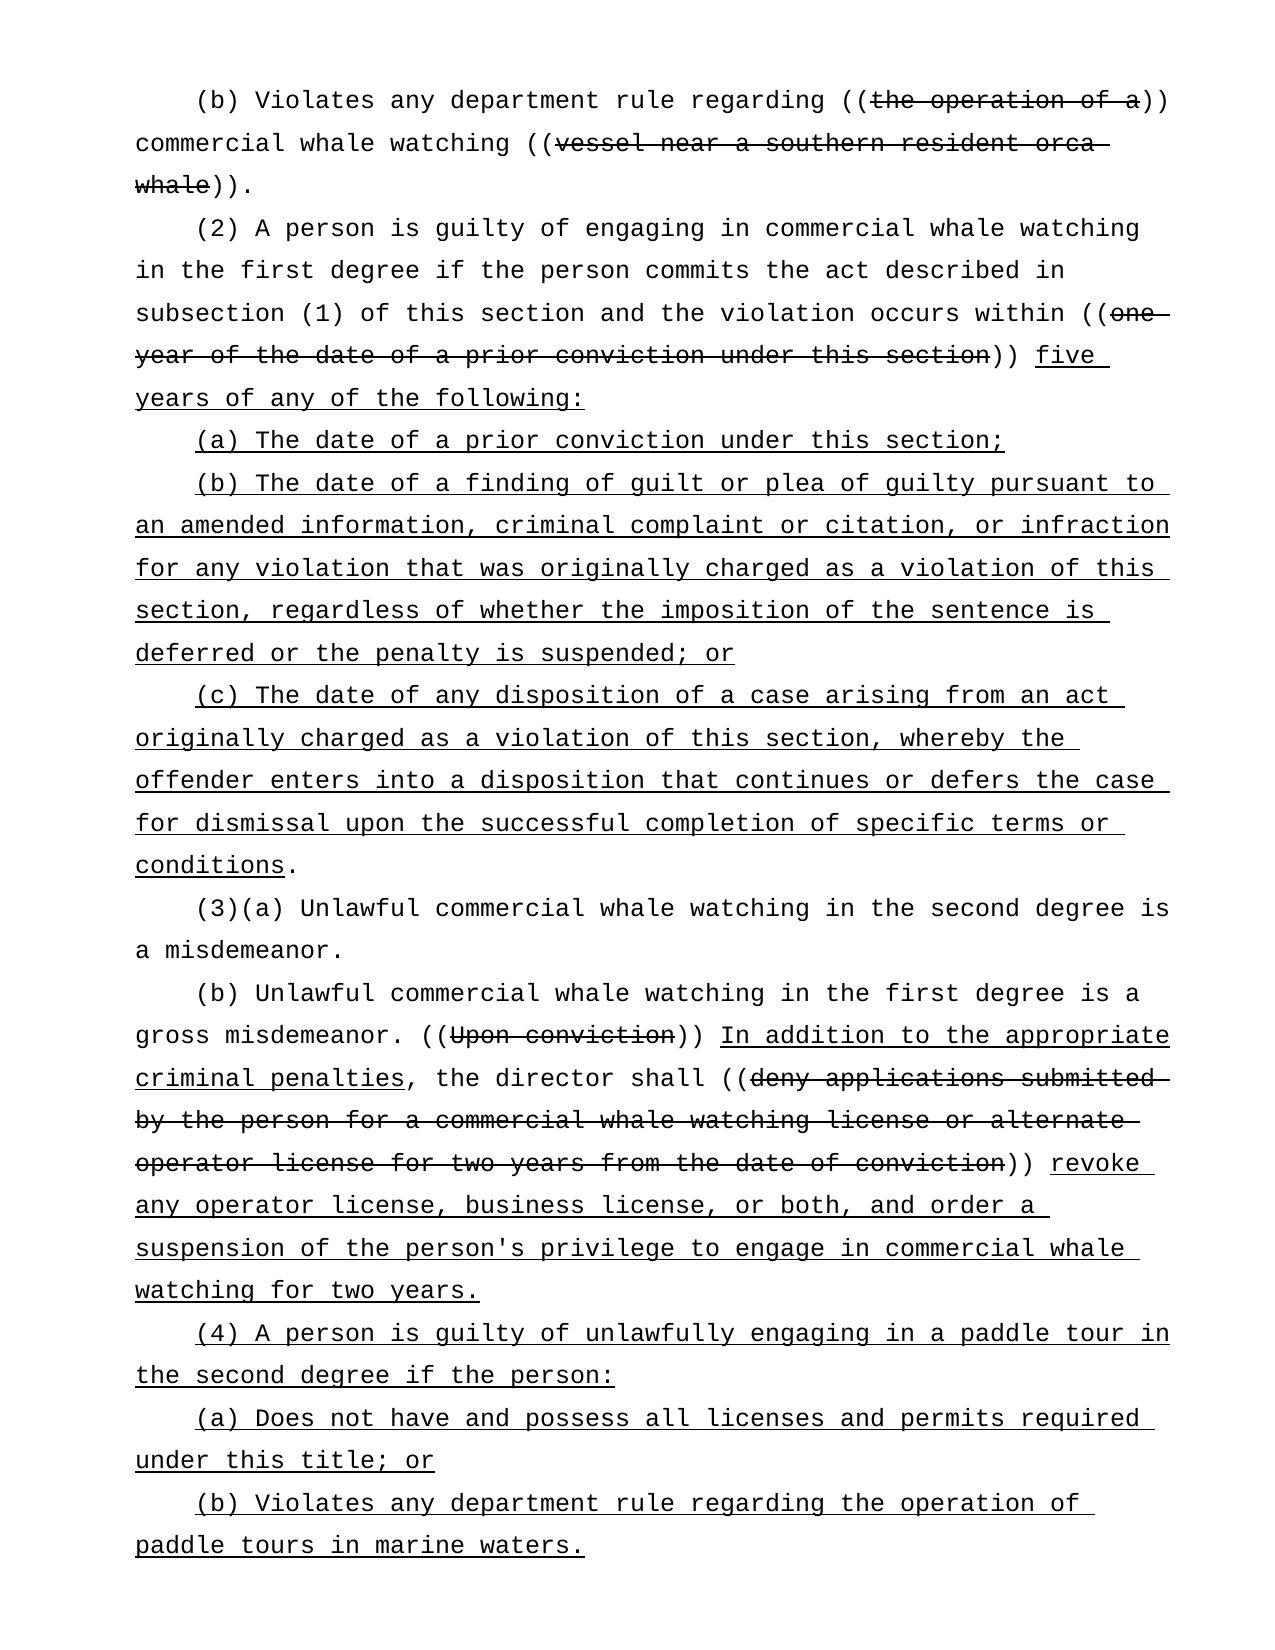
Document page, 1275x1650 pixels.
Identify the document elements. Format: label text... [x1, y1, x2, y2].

text (c) The date of any disposition of a case arising from an act originally charged as a violation of this section, whereby the offender enters into a disposition that continues or defers the case for dismissal upon the successful completion of specific terms or conditions. [135, 670, 1170, 791]
text (3)(a) Unlawful commercial whale watching in the second degree is a misdemeanor. [135, 882, 1170, 967]
text (2) A person is guilty of engaging in commercial whale watching in the first degree if the person commits the act described in subsection (1) of this section and the violation occurs within ((one year of the date of a prior conviction under this section)) five years of any of the following: [135, 202, 1170, 415]
text (a) The date of a prior conviction under this section; [135, 415, 1170, 457]
text (b) The date of a finding of guilt or plea of guilty pursuant to an amended information, criminal complaint or citation, or infraction for any violation that was originally charged as a violation of this section, regardless of whether the imposition of the sentence is deferred or the penalty is suspended; or [135, 538, 1170, 579]
text (4) A person is guilty of unlawfully engaging in a paddle tour in the second degree if the person: [135, 1307, 1170, 1392]
text (c) The date of any disposition of a case arising from an act originally charged as a violation of this section, whereby the offender enters into a disposition that continues or defers the case for dismissal upon the successful completion of specific terms or conditions. [135, 793, 1170, 882]
text (b) Violates any department rule regarding the operation of paddle tours in marine waters. [135, 1477, 1170, 1562]
text (b) The date of a finding of guilt or plea of guilty pursuant to an amended information, criminal complaint or citation, or infraction for any violation that was originally charged as a violation of this section, regardless of whether the imposition of the sentence is deferred or the penalty is suspended; or [135, 457, 1170, 536]
text (b) Unlawful commercial whale watching in the first degree is a gross misdemeanor. ((Upon conviction)) In addition to the appropriate criminal penalties, the director shall ((deny applications submitted by the person for a commercial whale watching license or alternate operator license for two years from the date of conviction)) revoke any operator license, business license, or both, and order a suspension of the person's privilege to engage in commercial whale watching for two years. [135, 967, 1170, 1307]
text (a) Does not have and possess all licenses and permits required under this title; or [135, 1392, 1170, 1477]
text (b) The date of a finding of guilt or plea of guilty pursuant to an amended information, criminal complaint or citation, or infraction for any violation that was originally charged as a violation of this section, regardless of whether the imposition of the sentence is deferred or the penalty is suspended; or [135, 580, 1170, 670]
text (b) Violates any department rule regarding ((the operation of a)) commercial whale watching ((vessel near a southern resident orca whale)). [135, 75, 1170, 202]
